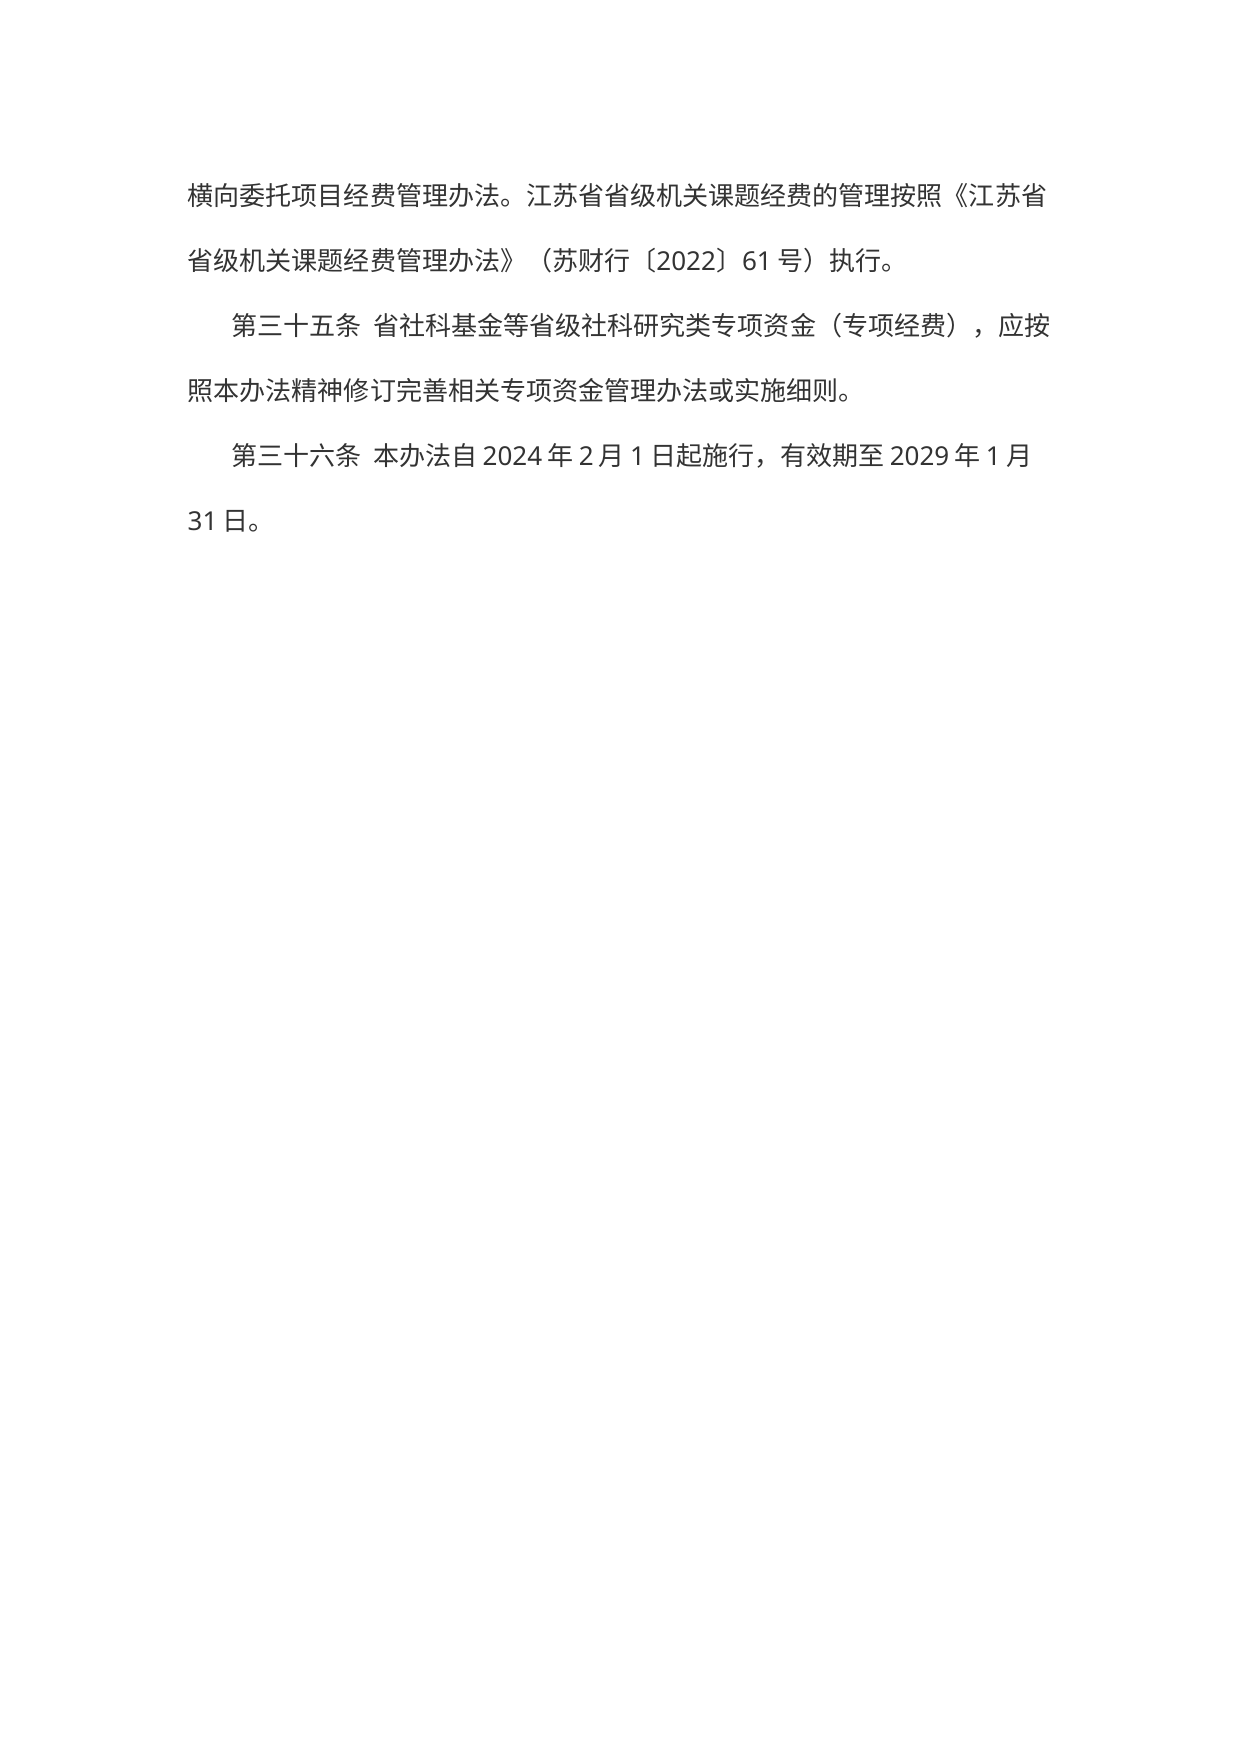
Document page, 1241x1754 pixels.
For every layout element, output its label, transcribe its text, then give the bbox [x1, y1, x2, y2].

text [187, 162, 1053, 292]
text 第三十六条 本办法自2024年2月1日起施行，有效期至2029年1月31日。 [187, 422, 1053, 552]
text 第三十五条 省社科基金等省级社科研究类专项资金（专项经费），应按照本办法精神修订完善相关专项资金管理办法或实施细则。 [187, 292, 1053, 422]
